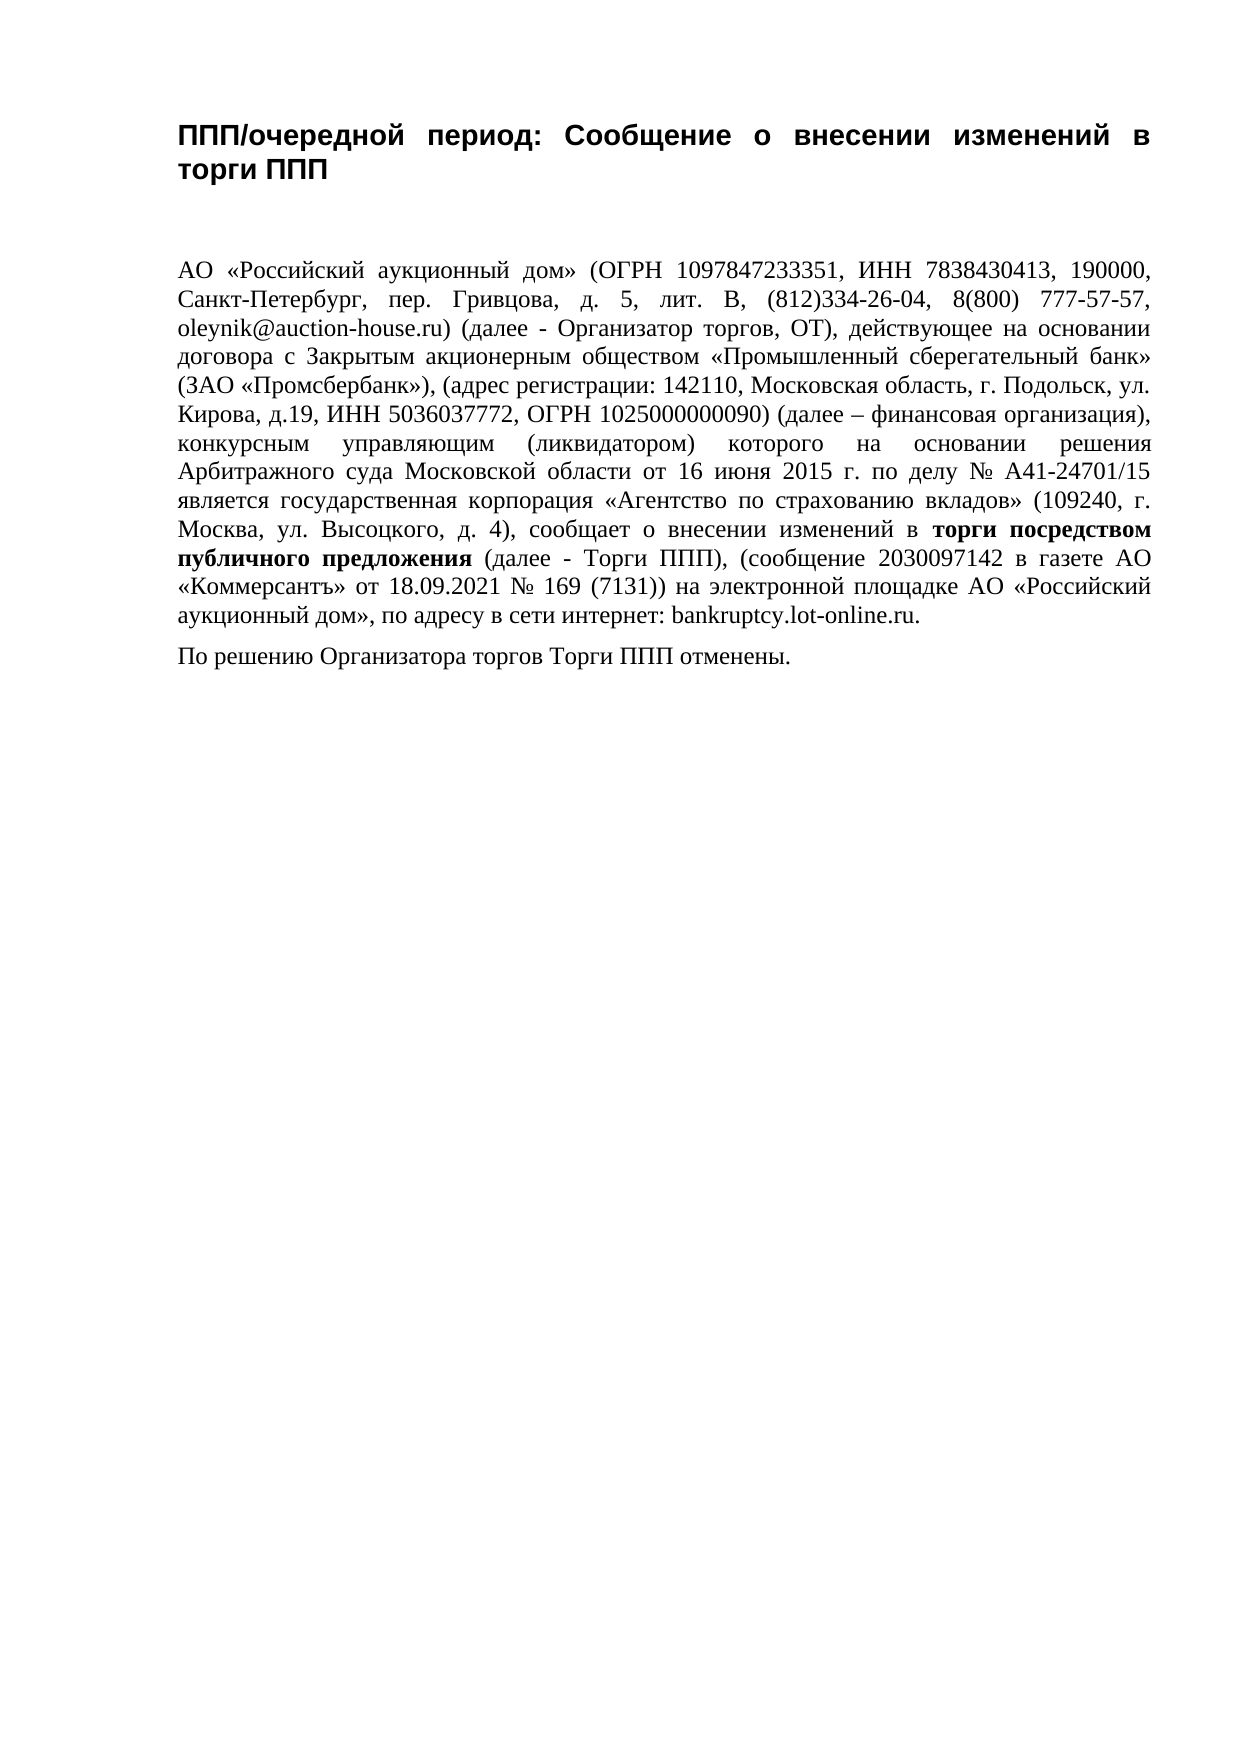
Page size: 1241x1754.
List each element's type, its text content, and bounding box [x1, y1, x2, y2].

text АО «Российский аукционный дом» (ОГРН 1097847233351, ИНН 7838430413, 190000, Санкт-Петербург, пер. Гривцова, д. 5, лит. В, (812)334-26-04, 8(800) 777-57-57, oleynik@auction-house.ru) (далее - Организатор торгов, ОТ), действующее на основании договора с Закрытым акционерным обществом «Промышленный сберегательный банк» (ЗАО «Промсбербанк»), (адрес регистрации: 142110, Московская область, г. Подольск, ул. Кирова, д.19, ИНН 5036037772, ОГРН 1025000000090) (далее – финансовая организация), конкурсным управляющим (ликвидатором) которого на основании решения Арбитражного суда Московской области от 16 июня 2015 г. по делу № А41-24701/15 является государственная корпорация «Агентство по страхованию вкладов» (109240, г. Москва, ул. Высоцкого, д. 4), сообщает о внесении изменений в торги посредством публичного предложения (далее - Торги ППП), (сообщение 2030097142 в газете АО «Коммерсантъ» от 18.09.2021 № 169 (7131)) на электронной площадке АО «Российский аукционный дом», по адресу в сети интернет: bankruptcy.lot-online.ru. [177, 255, 1152, 629]
text По решению Организатора торгов Торги ППП отменены. [177, 641, 1152, 670]
text ППП/очередной период: Сообщение о внесении изменений в торги ППП [177, 118, 1152, 185]
